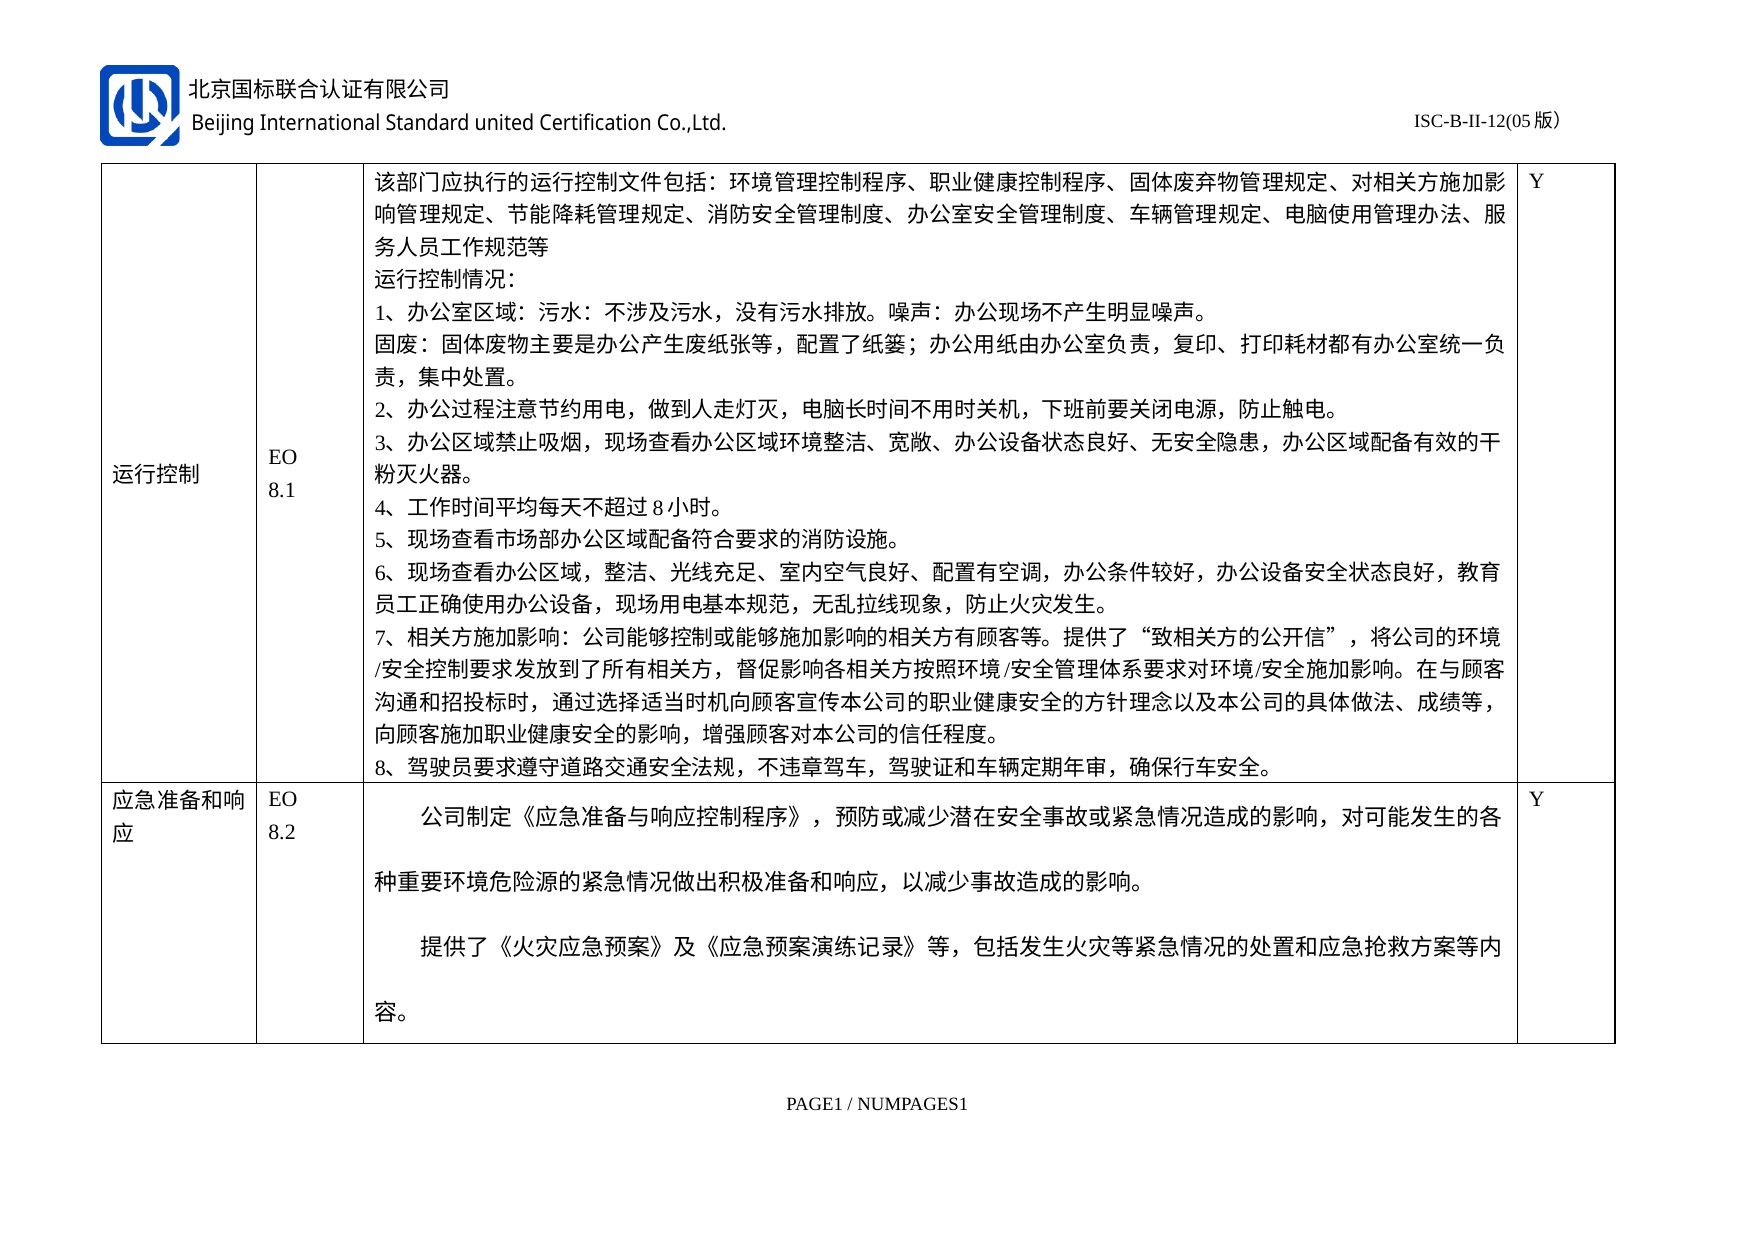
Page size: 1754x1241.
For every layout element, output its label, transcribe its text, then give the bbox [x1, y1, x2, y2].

picture [100, 65, 180, 146]
table_cell EO 8.2 [257, 783, 363, 1043]
table_cell 运行控制 [102, 164, 256, 782]
table_cell Y [1518, 783, 1614, 1043]
table_cell 应急准备和响应 [102, 783, 256, 1043]
table_cell 该部门应执行的运行控制文件包括：环境管理控制程序、职业健康控制程序、固体废弃物管理规定、对相关方施加影响管理规定、节能降耗管理规定、消防安全管理制度、办公室安全管理制度、车辆管理规定、电脑使用管理办法、服务人员工作规范等 运行控制情况： 1、办公室区域：污水：不涉及污水，没有污水排放。噪声：办公现场不产生明显噪声。 固废：固体废物主要是办公产生废纸张等，配置了纸篓；办公用纸由办公室负责，复印、打印耗材都有办公室统一负责，集中处置。 2、办公过程注意节约用电，做到人走灯灭，电脑长时间不用时关机，下班前要关闭电源，防止触电。 3、办公区域禁止吸烟，现场查看办公区域环境整洁、宽敞、办公设备状态良好、无安全隐患，办公区域配备有效的干粉灭火器。 4、工作时间平均每天不超过8小时。 5、现场查看市场部办公区域配备符合要求的消防设施。 6、现场查看办公区域，整洁、光线充足、室内空气良好、配置有空调，办公条件较好，办公设备安全状态良好，教育员工正确使用办公设备，现场用电基本规范，无乱拉线现象，防止火灾发生。 7、相关方施加影响：公司能够控制或能够施加影响的相关方有顾客等。提供了“致相关方的公开信”，将公司的环境/安全控制要求发放到了所有相关方，督促影响各相关方按照环境/安全管理体系要求对环境/安全施加影响。在与顾客沟通和招投标时，通过选择适当时机向顾客宣传本公司的职业健康安全的方针理念以及本公司的具体做法、成绩等，向顾客施加职业健康安全的影响，增强顾客对本公司的信任程度。 8、驾驶员要求遵守道路交通安全法规，不违章驾车，驾驶证和车辆定期年审，确保行车安全。 [364, 164, 1517, 782]
table_cell Y [1518, 164, 1614, 782]
table_cell EO 8.1 [257, 164, 363, 782]
